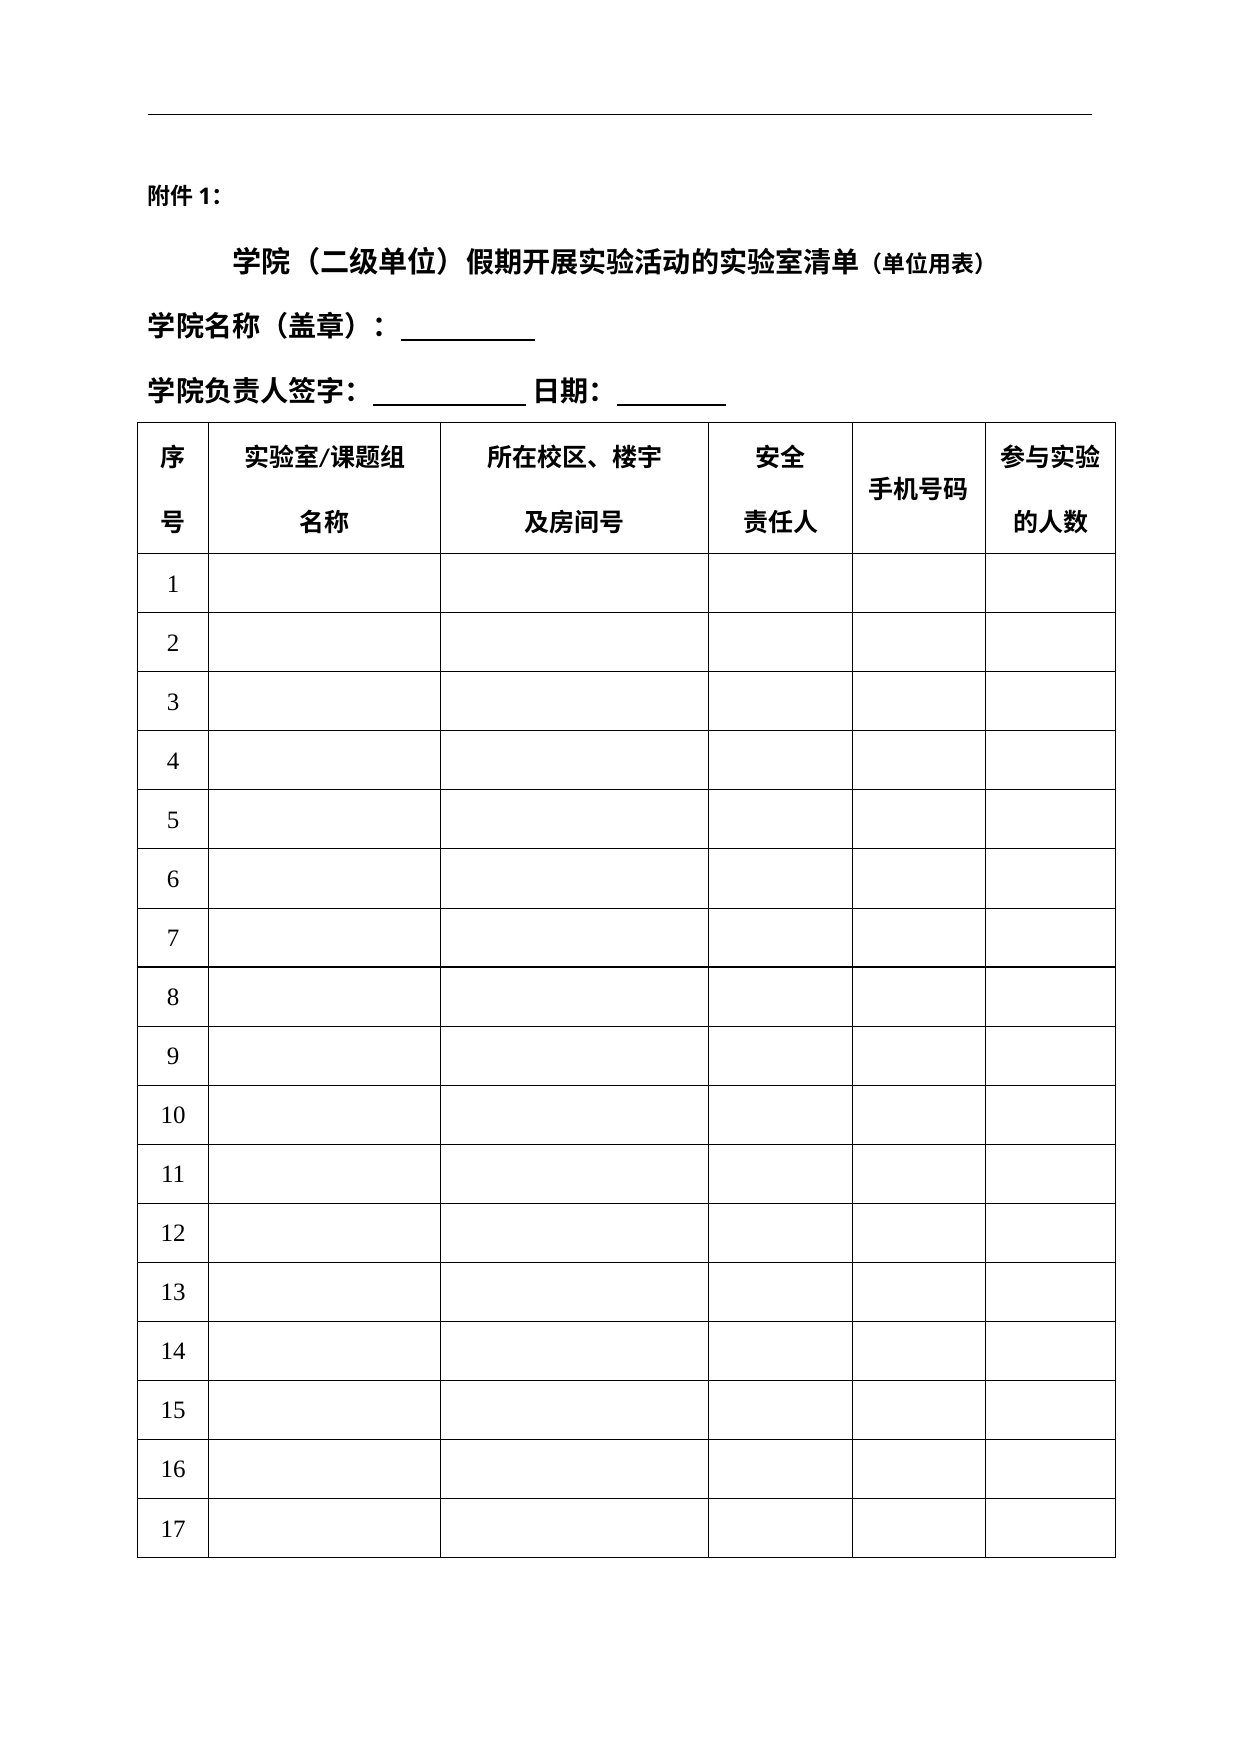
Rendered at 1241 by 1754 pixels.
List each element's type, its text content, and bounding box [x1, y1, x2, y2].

table_header 所在校区、楼宇 及房间号 [441, 423, 708, 553]
table_cell [853, 672, 985, 730]
table_cell [853, 731, 985, 789]
table_cell [441, 1322, 708, 1380]
table_cell [986, 1381, 1115, 1439]
text 学院负责人签字： 日期： [148, 357, 1082, 422]
table_cell [441, 1027, 708, 1084]
table_cell [441, 1263, 708, 1321]
table_cell [986, 1086, 1115, 1144]
table_cell [986, 790, 1115, 848]
table_cell [709, 1086, 852, 1144]
table_cell [441, 731, 708, 789]
table_cell [986, 672, 1115, 730]
table_cell [209, 1145, 440, 1203]
table_cell [209, 1499, 440, 1557]
table_cell 15 [138, 1381, 208, 1439]
table_cell [986, 1145, 1115, 1203]
table_cell [853, 849, 985, 907]
table_cell [709, 1145, 852, 1203]
table_cell [986, 968, 1115, 1026]
table_cell [709, 1322, 852, 1380]
table_cell [986, 1499, 1115, 1557]
text 学院名称（盖章）： [148, 292, 1082, 357]
table_cell [441, 554, 708, 612]
table_cell [209, 731, 440, 789]
table_cell [441, 849, 708, 907]
table_cell [986, 1322, 1115, 1380]
table_cell [986, 554, 1115, 612]
table_cell [441, 1086, 708, 1144]
table_cell [441, 1381, 708, 1439]
table_cell 2 [138, 613, 208, 671]
table_cell [441, 613, 708, 671]
table_cell [986, 849, 1115, 907]
table_cell [853, 1499, 985, 1557]
table_cell [986, 731, 1115, 789]
table_cell [209, 1204, 440, 1262]
table_cell [209, 1027, 440, 1084]
table_cell [709, 790, 852, 848]
table_cell [709, 613, 852, 671]
table_cell [209, 554, 440, 612]
table_cell [441, 1145, 708, 1203]
table_cell 17 [138, 1499, 208, 1557]
table_cell [441, 1204, 708, 1262]
table_cell [709, 1381, 852, 1439]
table_cell [209, 613, 440, 671]
table_cell [853, 554, 985, 612]
table_cell [441, 1499, 708, 1557]
table_cell [853, 1322, 985, 1380]
table_cell [853, 1204, 985, 1262]
table_cell [209, 1086, 440, 1144]
table_cell [853, 909, 985, 966]
table_cell [709, 849, 852, 907]
table_cell [853, 1440, 985, 1498]
table_cell 13 [138, 1263, 208, 1321]
text 附件1： [148, 162, 1082, 227]
table_cell [209, 1381, 440, 1439]
table_cell [709, 731, 852, 789]
table_cell [986, 613, 1115, 671]
table_cell [853, 790, 985, 848]
table_cell 9 [138, 1027, 208, 1084]
table_cell 6 [138, 849, 208, 907]
table_cell [853, 1027, 985, 1084]
table_cell [853, 1145, 985, 1203]
table_cell [709, 1263, 852, 1321]
table_cell [853, 613, 985, 671]
table_cell 12 [138, 1204, 208, 1262]
table_cell [709, 1440, 852, 1498]
table_cell [709, 909, 852, 966]
table_cell [209, 909, 440, 966]
table_cell [209, 1263, 440, 1321]
table_cell 14 [138, 1322, 208, 1380]
table_cell [986, 909, 1115, 966]
table_cell 16 [138, 1440, 208, 1498]
table_header 安全 责任人 [709, 423, 852, 553]
table_header 手机号码 [853, 423, 985, 553]
table_cell 10 [138, 1086, 208, 1144]
table_cell 8 [138, 968, 208, 1026]
table_cell [853, 1381, 985, 1439]
table_cell 3 [138, 672, 208, 730]
table_cell [853, 1086, 985, 1144]
table_cell 4 [138, 731, 208, 789]
table_cell 11 [138, 1145, 208, 1203]
table_cell 7 [138, 909, 208, 966]
table_cell [986, 1027, 1115, 1084]
table_cell [441, 909, 708, 966]
table_cell [709, 968, 852, 1026]
table_cell 5 [138, 790, 208, 848]
table_cell [986, 1204, 1115, 1262]
table_cell [853, 968, 985, 1026]
table_cell 1 [138, 554, 208, 612]
table_cell [209, 1440, 440, 1498]
table_cell [441, 1440, 708, 1498]
table_cell [209, 849, 440, 907]
table_cell [209, 1322, 440, 1380]
table_cell [441, 968, 708, 1026]
table_cell [709, 1499, 852, 1557]
table_cell [853, 1263, 985, 1321]
table_cell [441, 790, 708, 848]
table_cell [209, 790, 440, 848]
table_header 实验室/课题组 名称 [209, 423, 440, 553]
table_cell [209, 672, 440, 730]
table_cell [986, 1440, 1115, 1498]
table_cell [209, 968, 440, 1026]
table_cell [709, 672, 852, 730]
table_cell [441, 672, 708, 730]
text 学院（二级单位）假期开展实验活动的实验室清单（单位用表） [148, 227, 1082, 292]
table_cell [986, 1263, 1115, 1321]
table_cell [709, 1204, 852, 1262]
table_header 参与实验的人数 [986, 423, 1115, 553]
table_header 序号 [138, 423, 208, 553]
table_cell [709, 1027, 852, 1084]
table_cell [709, 554, 852, 612]
